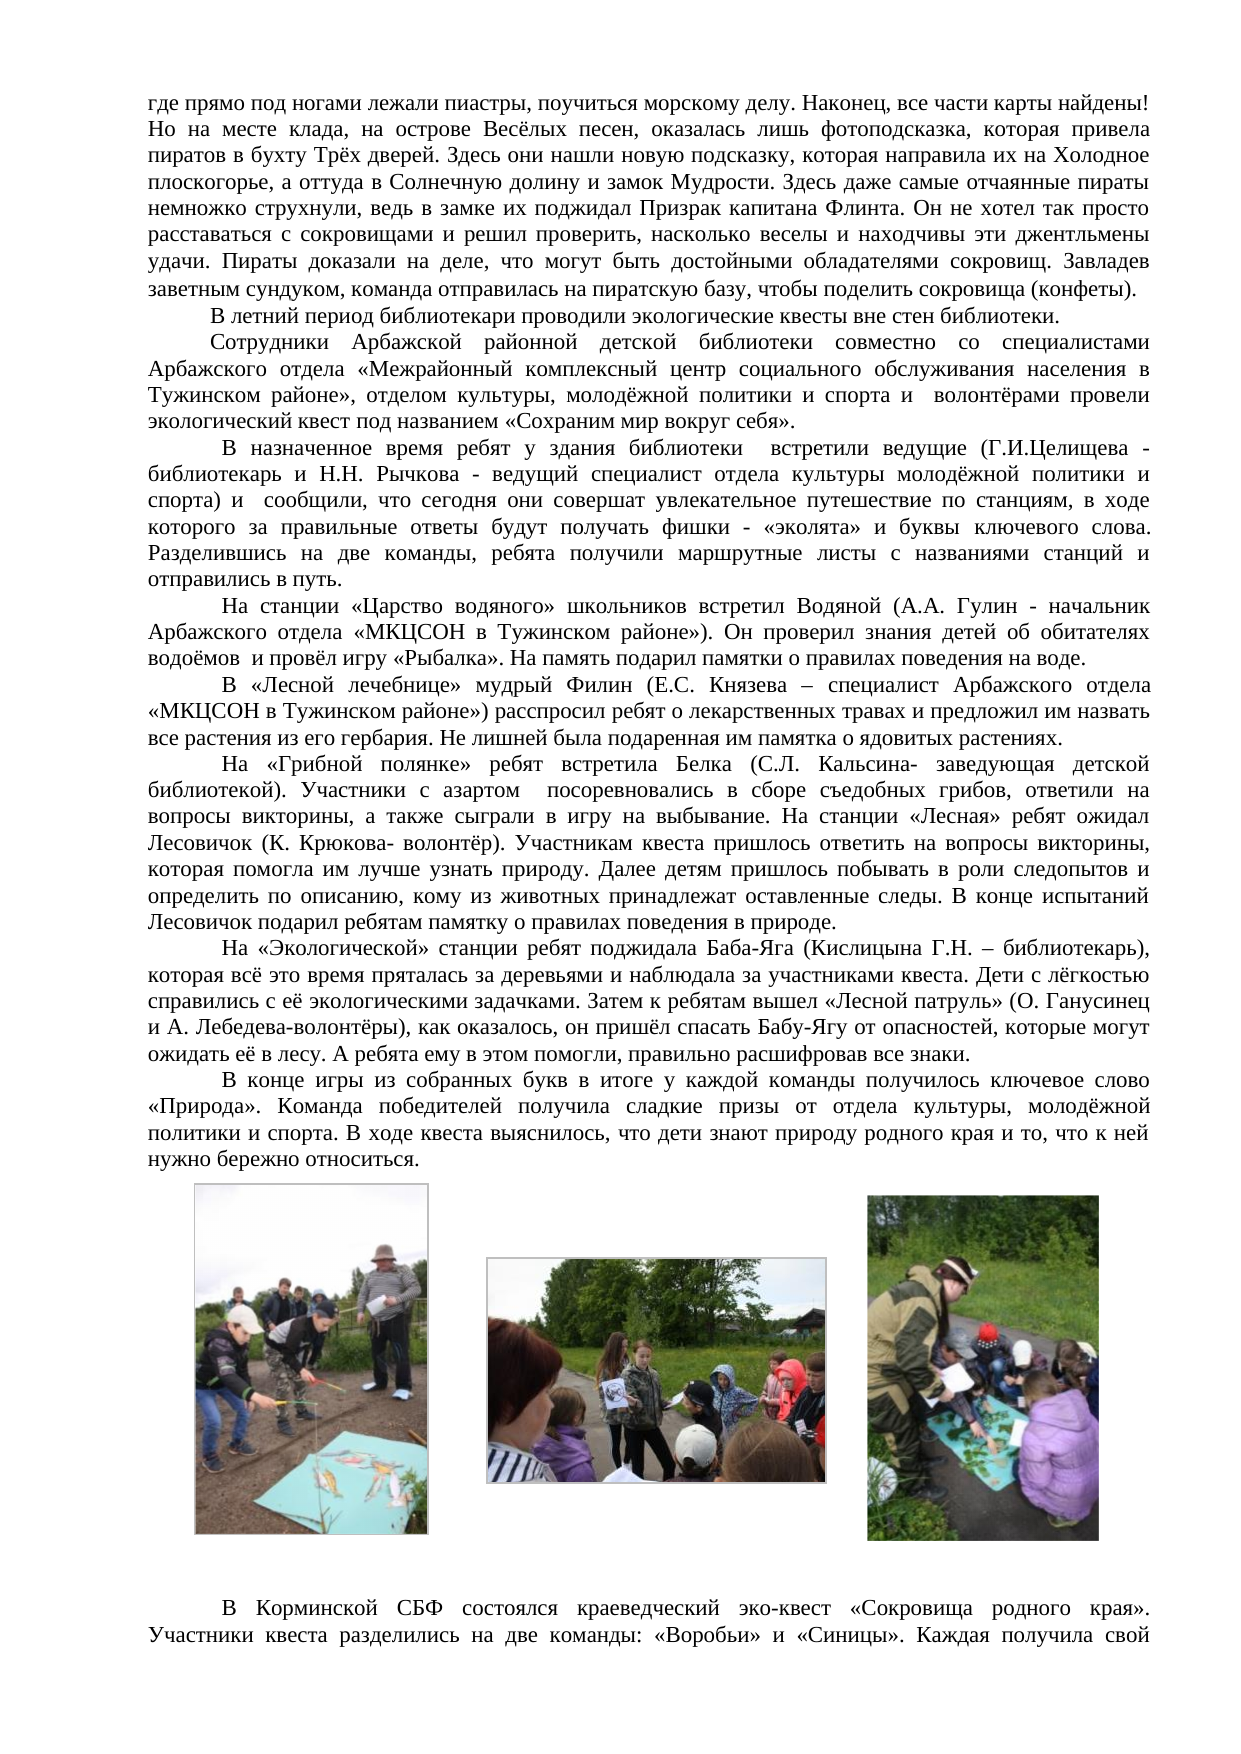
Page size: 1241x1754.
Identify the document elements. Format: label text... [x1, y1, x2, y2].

picture [868, 1196, 1098, 1540]
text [148, 89, 1152, 302]
text На «Экологической» станции ребят поджидала Баба-Яга (Кислицына Г.Н. – библиотекарь), которая всё это время пряталась за деревьями и наблюдала за участниками квеста. Дети с лёгкостью справились с её экологическими задачками. Затем к ребятам вышел «Лесной патруль» (О. Ганусинец и А. Лебедева-волонтёры), как оказалось, он пришёл спасать Бабу-Ягу от опасностей, которые могут ожидать её в лесу. А ребята ему в этом помогли, правильно расшифровав все знаки. [148, 934, 1152, 1066]
picture [196, 1185, 427, 1533]
picture [488, 1259, 825, 1482]
text В летний период библиотекари проводили экологические квесты вне стен библиотеки. [148, 302, 1152, 328]
text Сотрудники Арбажской районной детской библиотеки совместно со специалистами Арбажского отдела «Межрайонный комплексный центр социального обслуживания населения в Тужинском районе», отделом культуры, молодёжной политики и спорта и волонтёрами провели экологический квест под названием «Сохраним мир вокруг себя». [148, 328, 1152, 434]
text На станции «Царство водяного» школьников встретил Водяной (А.А. Гулин - начальник Арбажского отдела «МКЦСОН в Тужинском районе»). Он проверил знания детей об обитателях водоёмов и провёл игру «Рыбалка». На память подарил памятки о правилах поведения на воде. [148, 592, 1152, 671]
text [148, 1594, 1152, 1647]
text В конце игры из собранных букв в итоге у каждой команды получилось ключевое слово «Природа». Команда победителей получила сладкие призы от отдела культуры, молодёжной политики и спорта. В ходе квеста выяснилось, что дети знают природу родного края и то, что к ней нужно бережно относиться. [148, 1066, 1152, 1172]
text В назначенное время ребят у здания библиотеки встретили ведущие (Г.И.Целищева - библиотекарь и Н.Н. Рычкова - ведущий специалист отдела культуры молодёжной политики и спорта) и сообщили, что сегодня они совершат увлекательное путешествие по станциям, в ходе которого за правильные ответы будут получать фишки - «эколята» и буквы ключевого слова. Разделившись на две команды, ребята получили маршрутные листы с названиями станций и отправились в путь. [148, 434, 1152, 592]
text В «Лесной лечебнице» мудрый Филин (Е.С. Князева – специалист Арбажского отдела «МКЦСОН в Тужинском районе») расспросил ребят о лекарственных травах и предложил им назвать все растения из его гербария. Не лишней была подаренная им памятка о ядовитых растениях. [148, 671, 1152, 750]
text На «Грибной полянке» ребят встретила Белка (С.Л. Кальсина- заведующая детской библиотекой). Участники с азартом посоревновались в сборе съедобных грибов, ответили на вопросы викторины, а также сыграли в игру на выбывание. На станции «Лесная» ребят ожидал Лесовичок (К. Крюкова- волонтёр). Участникам квеста пришлось ответить на вопросы викторины, которая помогла им лучше узнать природу. Далее детям пришлось побывать в роли следопытов и определить по описанию, кому из животных принадлежат оставленные следы. В конце испытаний Лесовичок подарил ребятам памятку о правилах поведения в природе. [148, 750, 1152, 934]
